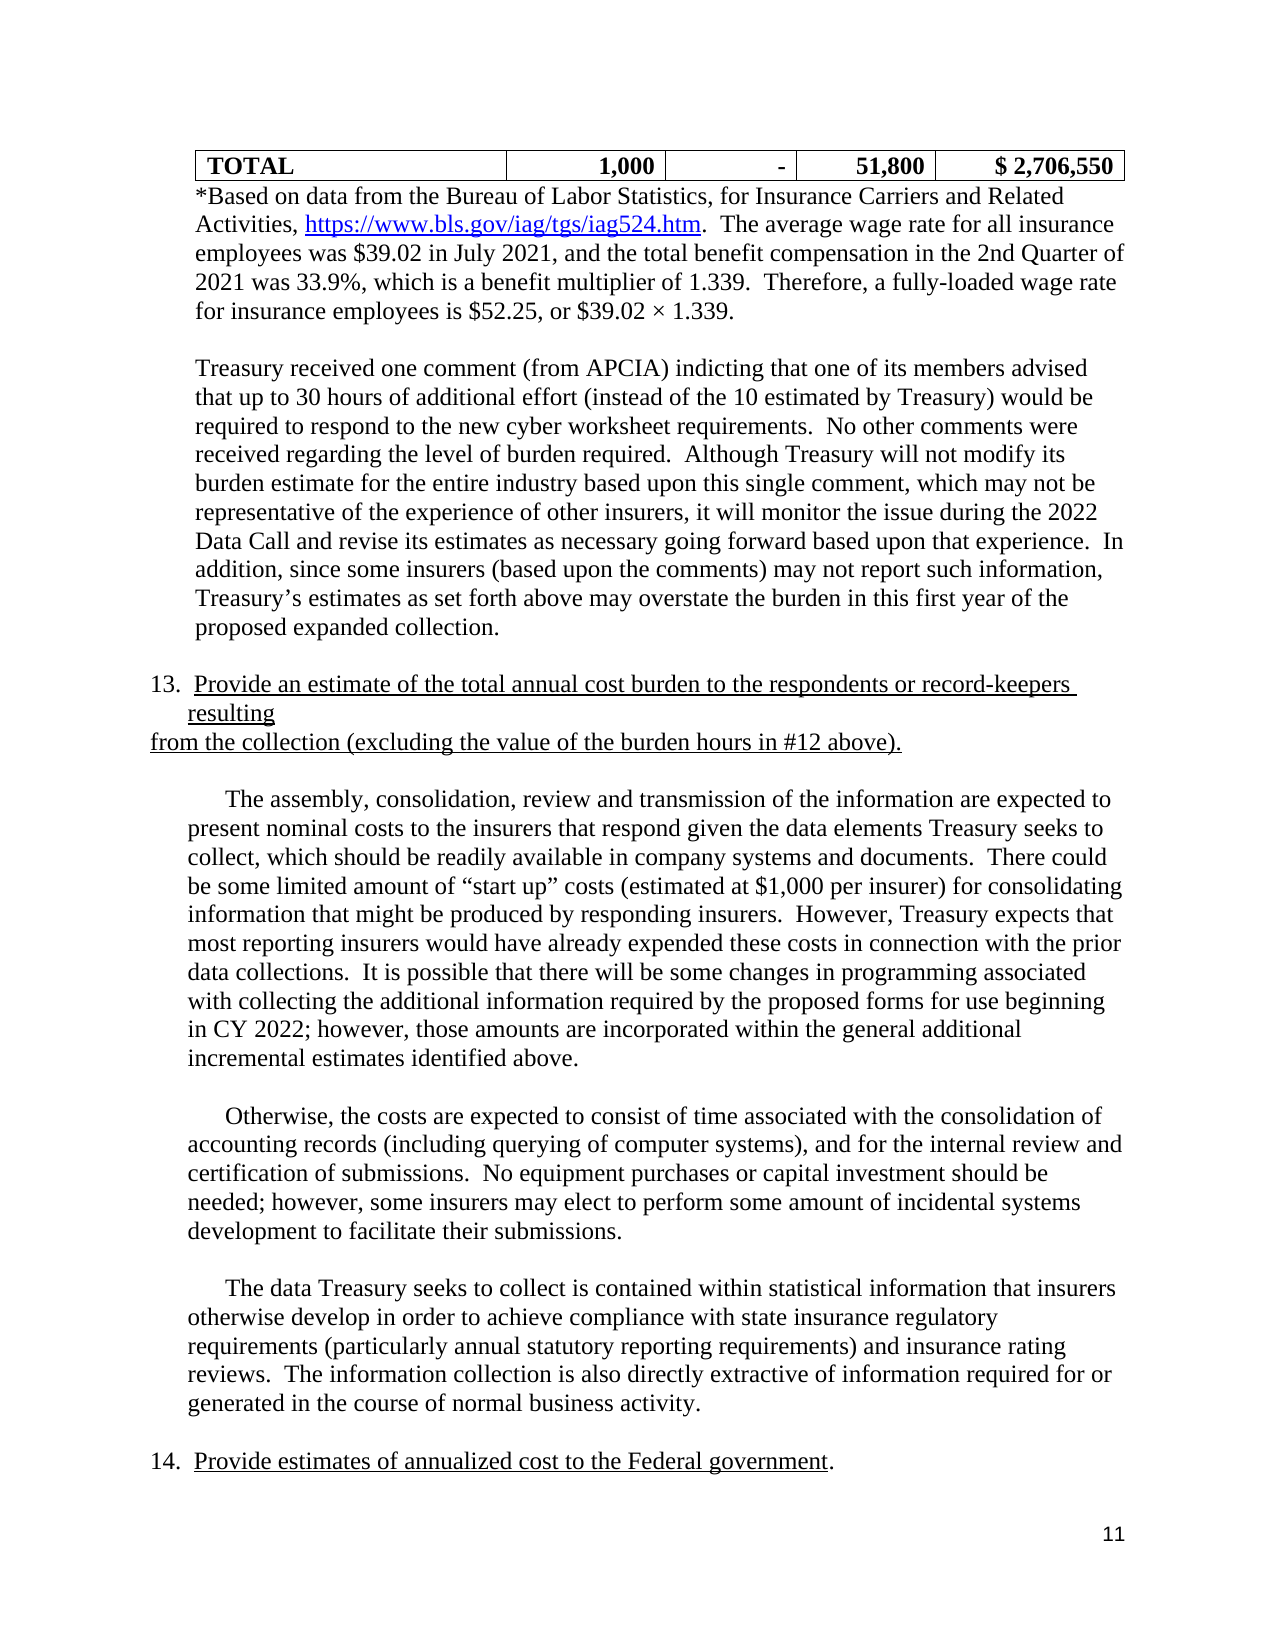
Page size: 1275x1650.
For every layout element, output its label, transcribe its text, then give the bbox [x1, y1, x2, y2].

text Otherwise, the costs are expected to consist of time associated with the consolidation of accounting records (including querying of computer systems), and for the internal review and certification of submissions. No equipment purchases or capital investment should be needed; however, some insurers may elect to perform some amount of incidental systems development to facilitate their submissions. [187, 1101, 1125, 1244]
table_cell 51,800 [797, 151, 935, 180]
text 13. Provide an estimate of the total annual cost burden to the respondents or record-keepers resulting [150, 669, 1125, 727]
table_cell 1,000 [507, 151, 665, 180]
table_cell TOTAL [196, 151, 506, 180]
text The data Treasury seeks to collect is contained within statistical information that insurers otherwise develop in order to achieve compliance with state insurance regulatory requirements (particularly annual statutory reporting requirements) and insurance rating reviews. The information collection is also directly extractive of information required for or generated in the course of normal business activity. [187, 1273, 1125, 1417]
text Treasury received one comment (from APCIA) indicting that one of its members advised that up to 30 hours of additional effort (instead of the 10 estimated by Treasury) would be required to respond to the new cyber worksheet requirements. No other comments were received regarding the level of burden required. Although Treasury will not modify its burden estimate for the entire industry based upon this single comment, which may not be representative of the experience of other insurers, it will monitor the issue during the 2022 Data Call and revise its estimates as necessary going forward based upon that experience. In addition, since some insurers (based upon the comments) may not report such information, Treasury’s estimates as set forth above may overstate the burden in this first year of the proposed expanded collection. [195, 353, 1125, 641]
table_cell $ 2,706,550 [936, 151, 1124, 180]
text *Based on data from the Bureau of Labor Statistics, for Insurance Carriers and Related Activities, https://www.bls.gov/iag/tgs/iag524.htm. The average wage rate for all insurance employees was $39.02 in July 2021, and the total benefit compensation in the 2nd Quarter of 2021 was 33.9%, which is a benefit multiplier of 1.339. Therefore, a fully-loaded wage rate for insurance employees is $52.25, or $39.02 × 1.339. [195, 181, 1125, 324]
text 14. Provide estimates of annualized cost to the Federal government. [150, 1446, 1125, 1474]
table_cell - [666, 151, 796, 180]
text from the collection (excluding the value of the burden hours in #12 above). [150, 727, 1125, 756]
text The assembly, consolidation, review and transmission of the information are expected to present nominal costs to the insurers that respond given the data elements Treasury seeks to collect, which should be readily available in company systems and documents. There could be some limited amount of “start up” costs (estimated at $1,000 per insurer) for consolidating information that might be produced by responding insurers. However, Treasury expects that most reporting insurers would have already expended these costs in connection with the prior data collections. It is possible that there will be some changes in programming associated with collecting the additional information required by the proposed forms for use beginning in CY 2022; however, those amounts are incorporated within the general additional incremental estimates identified above. [187, 784, 1125, 1072]
